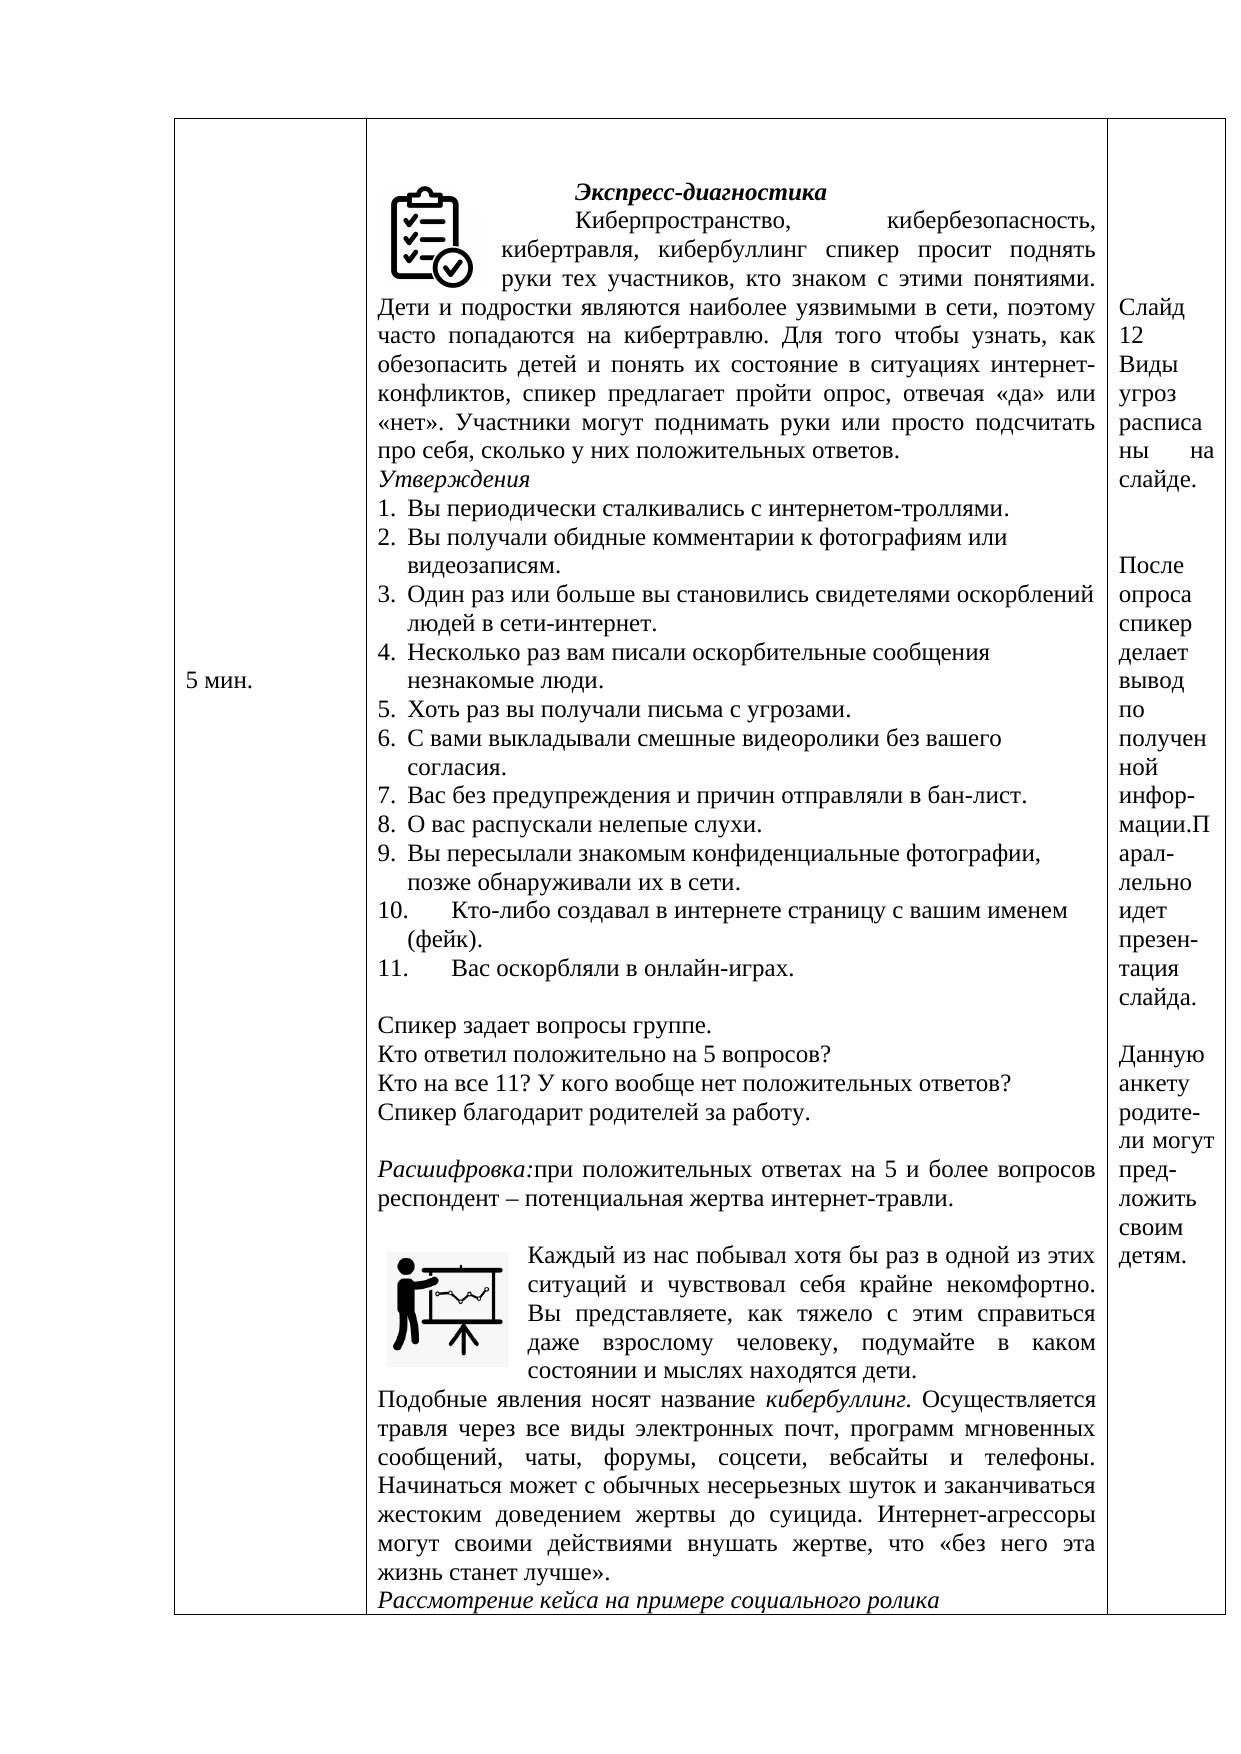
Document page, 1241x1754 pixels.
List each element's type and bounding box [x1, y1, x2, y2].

table_cell [175, 119, 366, 1614]
table_cell [367, 119, 1107, 1614]
picture [381, 186, 483, 288]
picture [386, 1252, 509, 1367]
table_cell [1108, 119, 1225, 1614]
